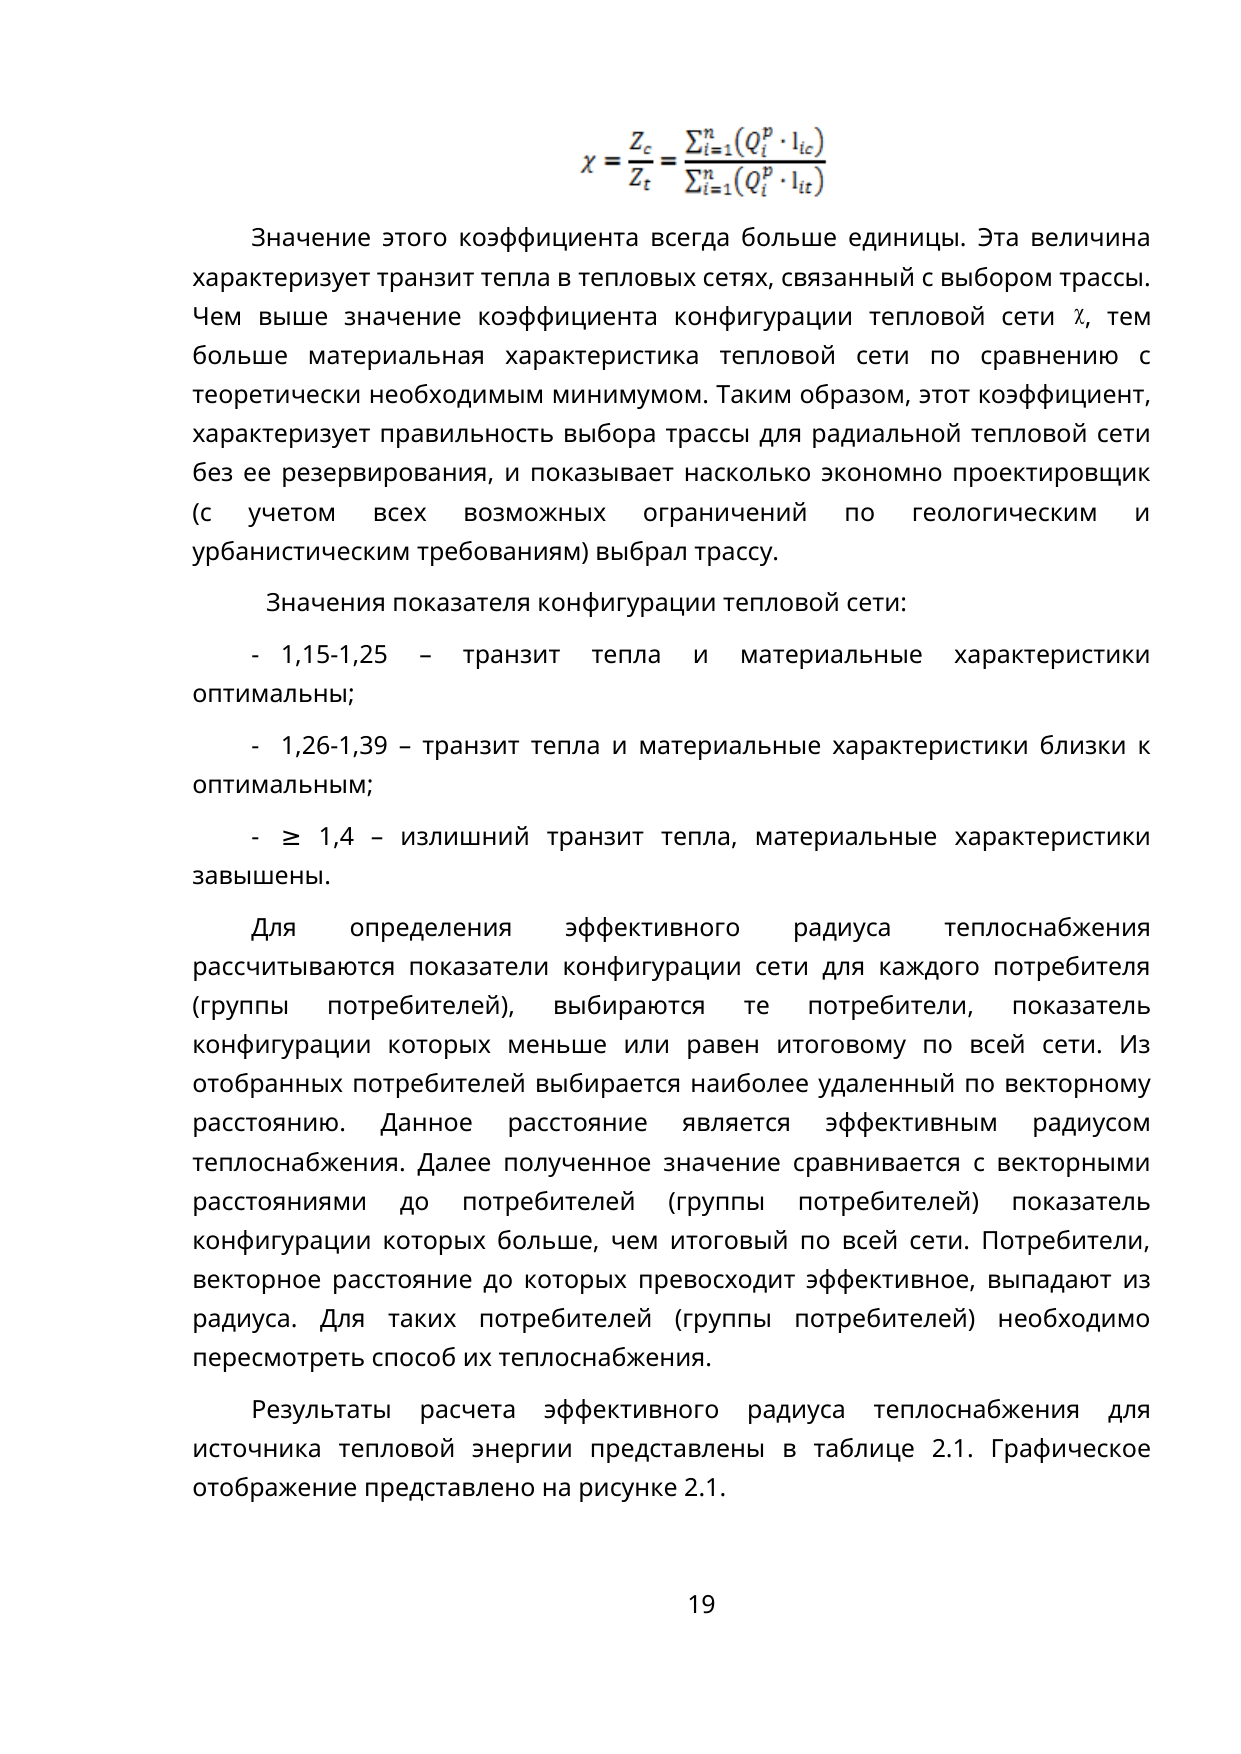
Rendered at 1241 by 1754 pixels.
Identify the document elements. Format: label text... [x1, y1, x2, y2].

text Для определения эффективного радиуса теплоснабжения рассчитываются показатели конфигурации сети для каждого потребителя (группы потребителей), выбираются те потребители, показатель конфигурации которых меньше или равен итоговому по всей сети. Из отобранных потребителей выбирается наиболее удаленный по векторному расстоянию. Данное расстояние является эффективным радиусом теплоснабжения. Далее полученное значение сравнивается с векторными расстояниями до потребителей (группы потребителей) показатель конфигурации которых больше, чем итоговый по всей сети. Потребители, векторное расстояние до которых превосходит эффективное, выпадают из радиуса. Для таких потребителей (группы потребителей) необходимо пересмотреть способ их теплоснабжения. [192, 909, 1152, 1374]
list 1,15-1,25 – транзит тепла и материальные характеристики оптимальны; [192, 637, 1152, 710]
text Значение этого коэффициента всегда больше единицы. Эта величина характеризует транзит тепла в тепловых сетях, связанный с выбором трассы. Чем выше значение коэффициента конфигурации тепловой сети , тем больше материальная характеристика тепловой сети по сравнению с теоретически необходимым минимумом. Таким образом, этот коэффициент, характеризует правильность выбора трассы для радиальной тепловой сети без ее резервирования, и показывает насколько экономно проектировщик (с учетом всех возможных ограничений по геологическим и урбанистическим требованиям) выбрал трассу. [192, 220, 1152, 567]
picture [569, 118, 834, 203]
list 1,26-1,39 – транзит тепла и материальные характеристики близки к оптимальным; [192, 728, 1152, 801]
text Значения показателя конфигурации тепловой сети: [192, 585, 1152, 619]
picture [1072, 307, 1085, 326]
list ≥ 1,4 – излишний транзит тепла, материальные характеристики завышены. [192, 818, 1152, 892]
text Результаты расчета эффективного радиуса теплоснабжения для источника тепловой энергии представлены в таблице 2.1. Графическое отображение представлено на рисунке 2.1. [192, 1392, 1152, 1504]
